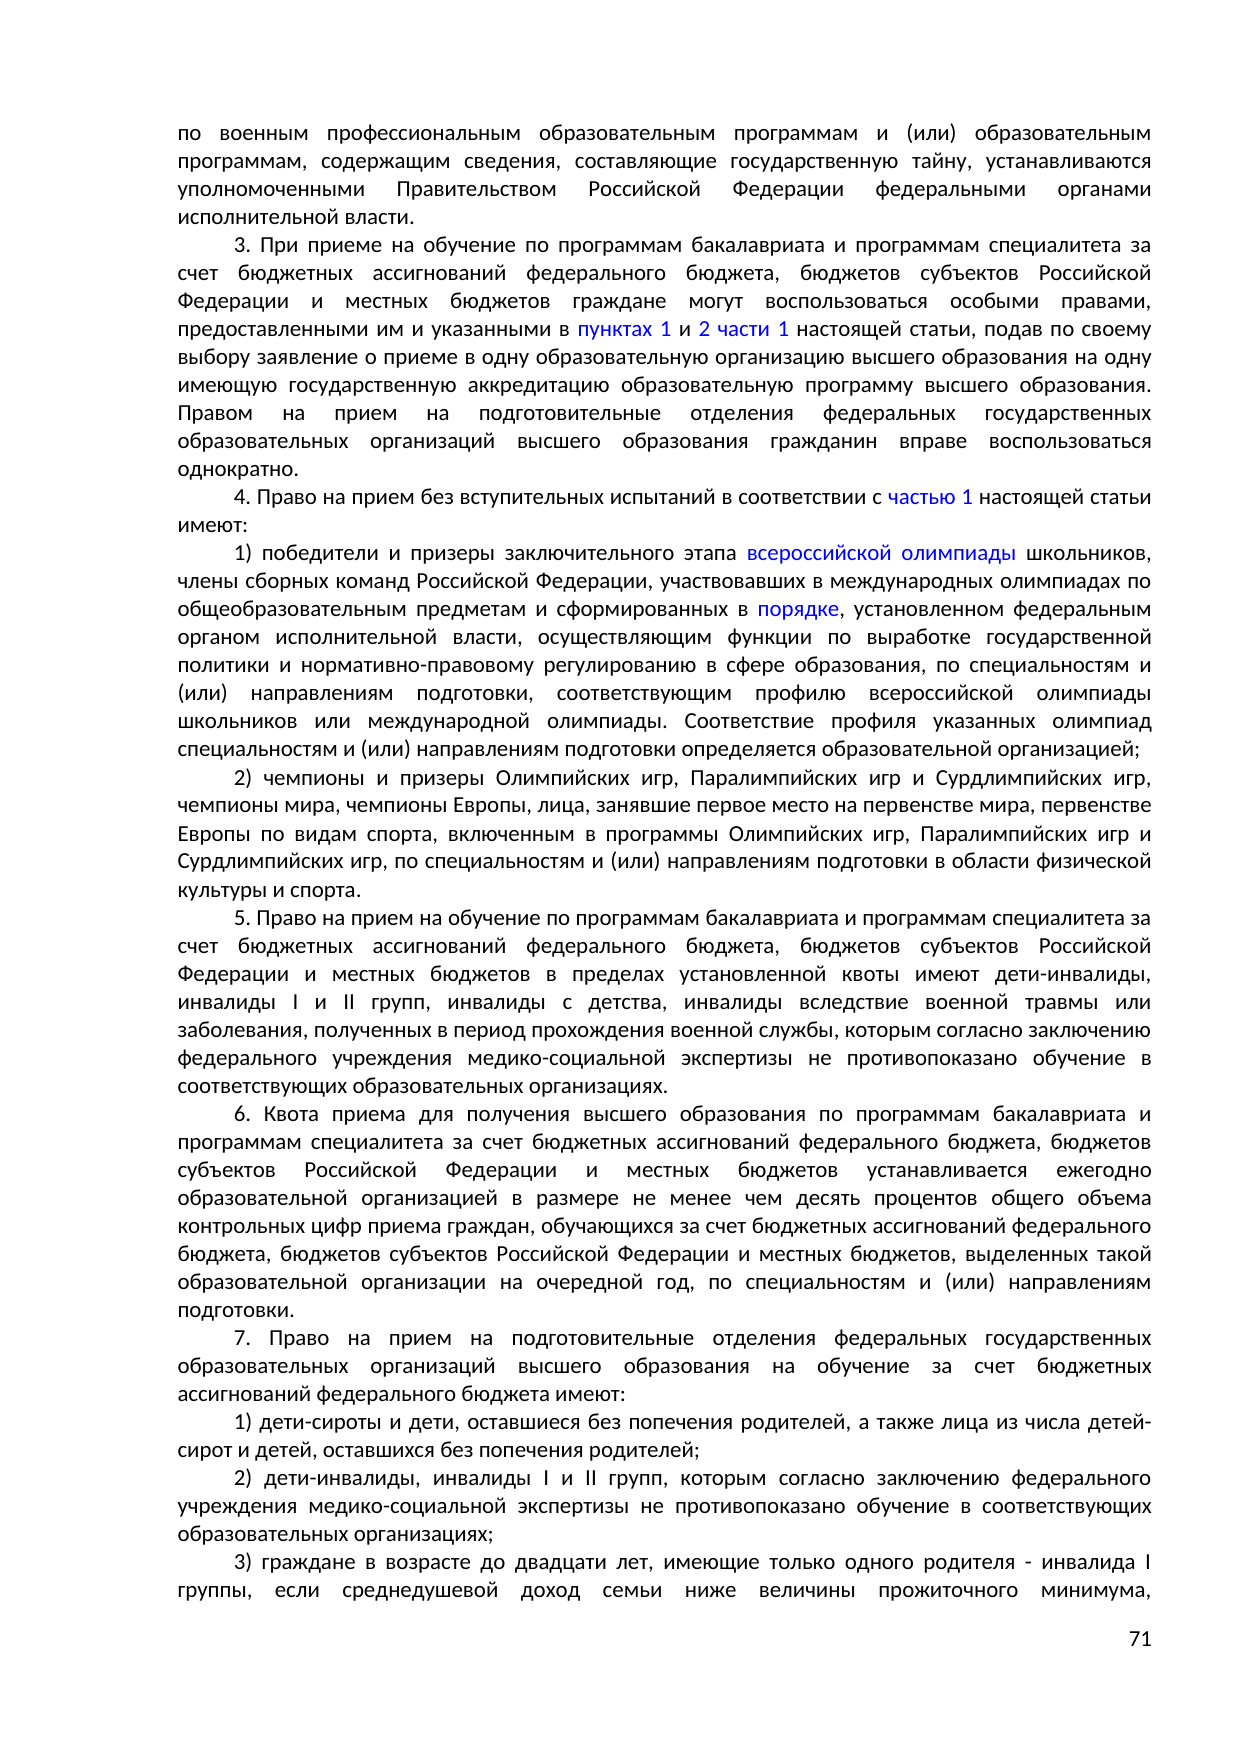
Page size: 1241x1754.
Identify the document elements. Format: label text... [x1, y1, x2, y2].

text 4. Право на прием без вступительных испытаний в соответствии с частью 1 настоящей статьи имеют: [177, 482, 1152, 538]
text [177, 1547, 1152, 1603]
text 7. Право на прием на подготовительные отделения федеральных государственных образовательных организаций высшего образования на обучение за счет бюджетных ассигнований федерального бюджета имеют: [177, 1323, 1152, 1407]
text 3. При приеме на обучение по программам бакалавриата и программам специалитета за счет бюджетных ассигнований федерального бюджета, бюджетов субъектов Российской Федерации и местных бюджетов граждане могут воспользоваться особыми правами, предоставленными им и указанными в пунктах 1 и 2 части 1 настоящей статьи, подав по своему выбору заявление о приеме в одну образовательную организацию высшего образования на одну имеющую государственную аккредитацию образовательную программу высшего образования. Правом на прием на подготовительные отделения федеральных государственных образовательных организаций высшего образования гражданин вправе воспользоваться однократно. [177, 230, 1152, 482]
text 5. Право на прием на обучение по программам бакалавриата и программам специалитета за счет бюджетных ассигнований федерального бюджета, бюджетов субъектов Российской Федерации и местных бюджетов в пределах установленной квоты имеют дети-инвалиды, инвалиды I и II групп, инвалиды с детства, инвалиды вследствие военной травмы или заболевания, полученных в период прохождения военной службы, которым согласно заключению федерального учреждения медико-социальной экспертизы не противопоказано обучение в соответствующих образовательных организациях. [177, 903, 1152, 1099]
text 6. Квота приема для получения высшего образования по программам бакалавриата и программам специалитета за счет бюджетных ассигнований федерального бюджета, бюджетов субъектов Российской Федерации и местных бюджетов устанавливается ежегодно образовательной организацией в размере не менее чем десять процентов общего объема контрольных цифр приема граждан, обучающихся за счет бюджетных ассигнований федерального бюджета, бюджетов субъектов Российской Федерации и местных бюджетов, выделенных такой образовательной организации на очередной год, по специальностям и (или) направлениям подготовки. [177, 1099, 1152, 1323]
text 1) победители и призеры заключительного этапа всероссийской олимпиады школьников, члены сборных команд Российской Федерации, участвовавших в международных олимпиадах по общеобразовательным предметам и сформированных в порядке, установленном федеральным органом исполнительной власти, осуществляющим функции по выработке государственной политики и нормативно-правовому регулированию в сфере образования, по специальностям и (или) направлениям подготовки, соответствующим профилю всероссийской олимпиады школьников или международной олимпиады. Соответствие профиля указанных олимпиад специальностям и (или) направлениям подготовки определяется образовательной организацией; [177, 538, 1152, 763]
text 2) дети-инвалиды, инвалиды I и II групп, которым согласно заключению федерального учреждения медико-социальной экспертизы не противопоказано обучение в соответствующих образовательных организациях; [177, 1463, 1152, 1547]
text 1) дети-сироты и дети, оставшиеся без попечения родителей, а также лица из числа детей-сирот и детей, оставшихся без попечения родителей; [177, 1407, 1152, 1463]
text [177, 118, 1152, 230]
text 2) чемпионы и призеры Олимпийских игр, Паралимпийских игр и Сурдлимпийских игр, чемпионы мира, чемпионы Европы, лица, занявшие первое место на первенстве мира, первенстве Европы по видам спорта, включенным в программы Олимпийских игр, Паралимпийских игр и Сурдлимпийских игр, по специальностям и (или) направлениям подготовки в области физической культуры и спорта. [177, 763, 1152, 903]
